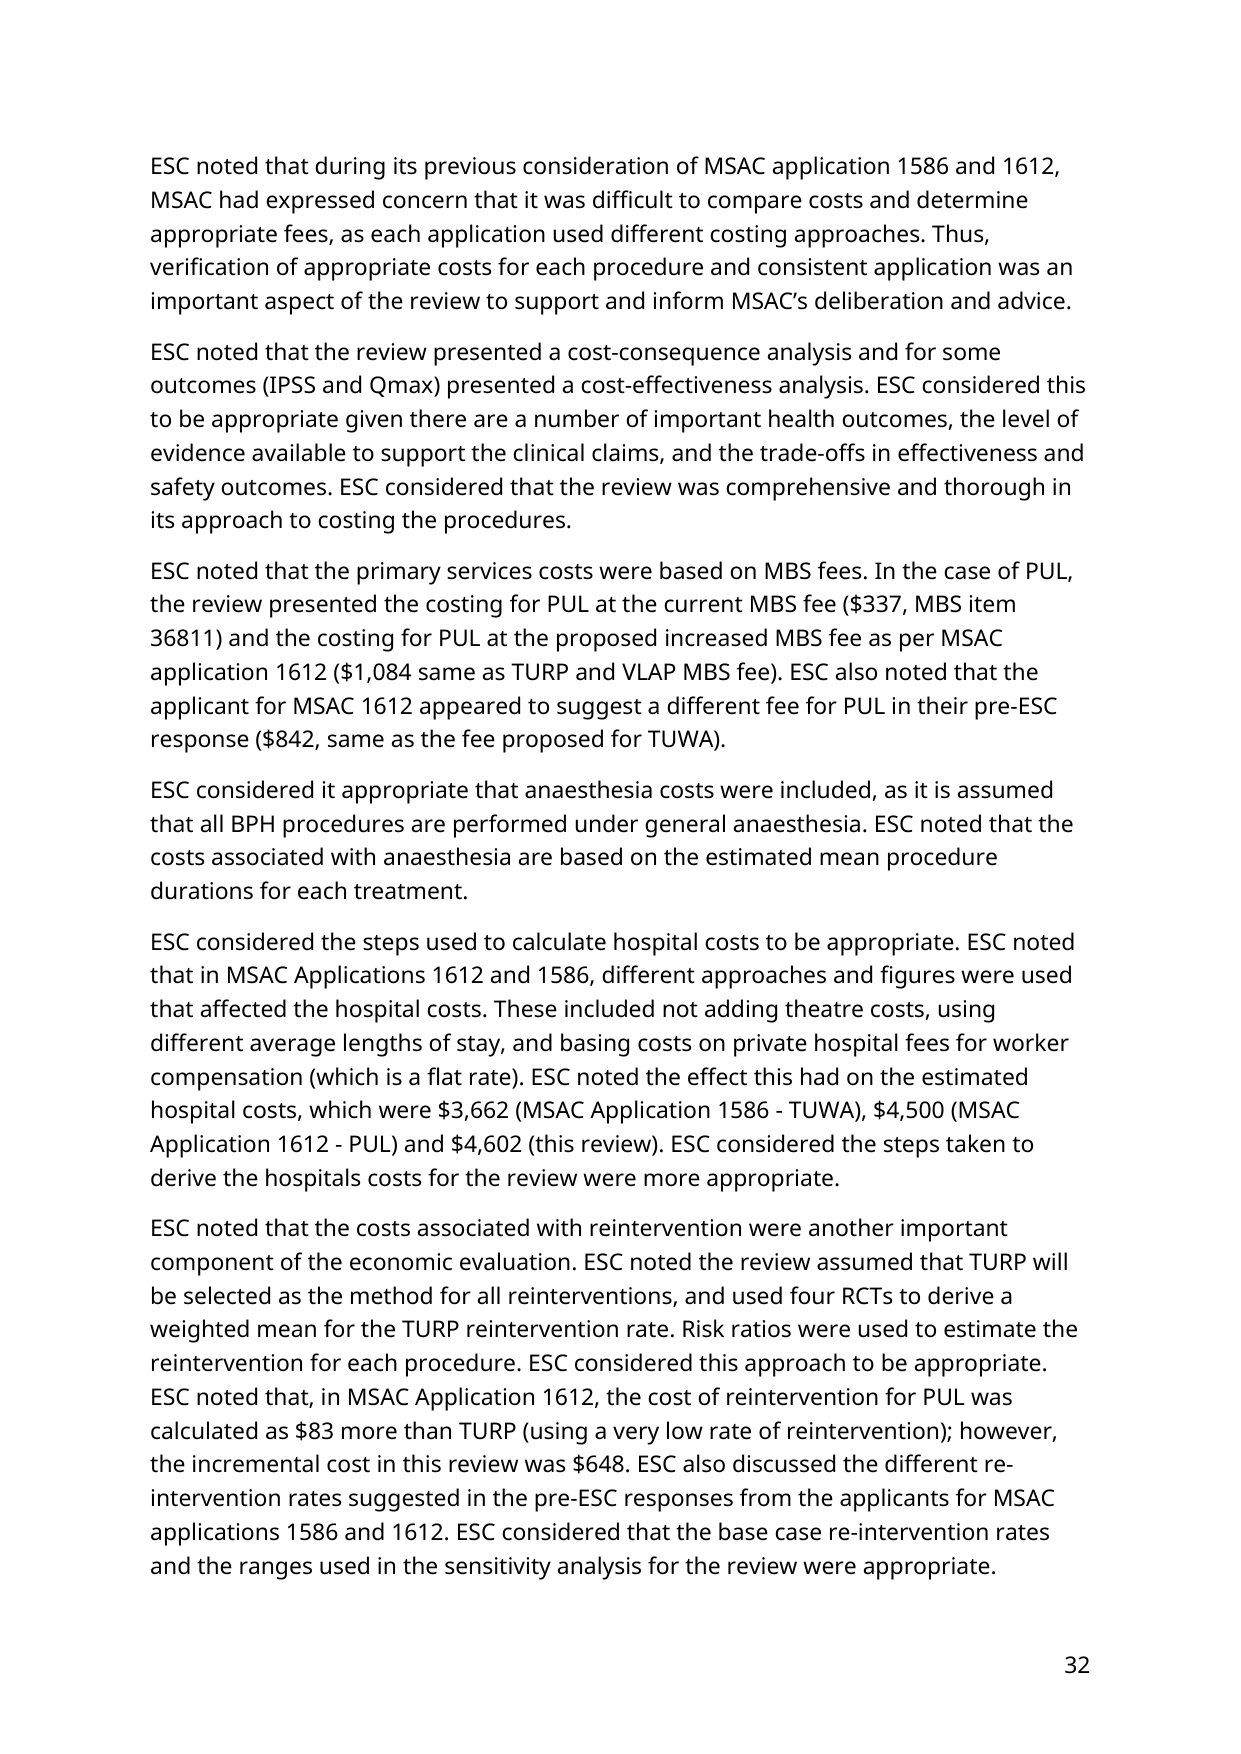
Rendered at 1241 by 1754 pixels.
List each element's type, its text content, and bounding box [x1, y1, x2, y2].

text ESC noted that during its previous consideration of MSAC application 1586 and 1612, MSAC had expressed concern that it was difficult to compare costs and determine appropriate fees, as each application used different costing approaches. Thus, verification of appropriate costs for each procedure and consistent application was an important aspect of the review to support and inform MSAC’s deliberation and advice. [150, 150, 1090, 316]
text ESC considered the steps used to calculate hospital costs to be appropriate. ESC noted that in MSAC Applications 1612 and 1586, different approaches and figures were used that affected the hospital costs. These included not adding theatre costs, using different average lengths of stay, and basing costs on private hospital fees for worker compensation (which is a flat rate). ESC noted the effect this had on the estimated hospital costs, which were $3,662 (MSAC Application 1586 - TUWA), $4,500 (MSAC Application 1612 - PUL) and $4,602 (this review). ESC considered the steps taken to derive the hospitals costs for the review were more appropriate. [150, 925, 1090, 1193]
text ESC noted that the primary services costs were based on MBS fees. In the case of PUL, the review presented the costing for PUL at the current MBS fee ($337, MBS item 36811) and the costing for PUL at the proposed increased MBS fee as per MSAC application 1612 ($1,084 same as TURP and VLAP MBS fee). ESC also noted that the applicant for MSAC 1612 appeared to suggest a different fee for PUL in their pre-ESC response ($842, same as the fee proposed for TUWA). [150, 554, 1090, 754]
text ESC considered it appropriate that anaesthesia costs were included, as it is assumed that all BPH procedures are performed under general anaesthesia. ESC noted that the costs associated with anaesthesia are based on the estimated mean procedure durations for each treatment. [150, 774, 1090, 906]
text ESC noted that the review presented a cost-consequence analysis and for some outcomes (IPSS and Qmax) presented a cost-effectiveness analysis. ESC considered this to be appropriate given there are a number of important health outcomes, the level of evidence available to support the clinical claims, and the trade-offs in effectiveness and safety outcomes. ESC considered that the review was comprehensive and thorough in its approach to costing the procedures. [150, 335, 1090, 535]
text ESC noted that the costs associated with reintervention were another important component of the economic evaluation. ESC noted the review assumed that TURP will be selected as the method for all reinterventions, and used four RCTs to derive a weighted mean for the TURP reintervention rate. Risk ratios were used to estimate the reintervention for each procedure. ESC considered this approach to be appropriate. ESC noted that, in MSAC Application 1612, the cost of reintervention for PUL was calculated as $83 more than TURP (using a very low rate of reintervention); however, the incremental cost in this review was $648. ESC also discussed the different re-intervention rates suggested in the pre-ESC responses from the applicants for MSAC applications 1586 and 1612. ESC considered that the base case re-intervention rates and the ranges used in the sensitivity analysis for the review were appropriate. [150, 1212, 1090, 1581]
